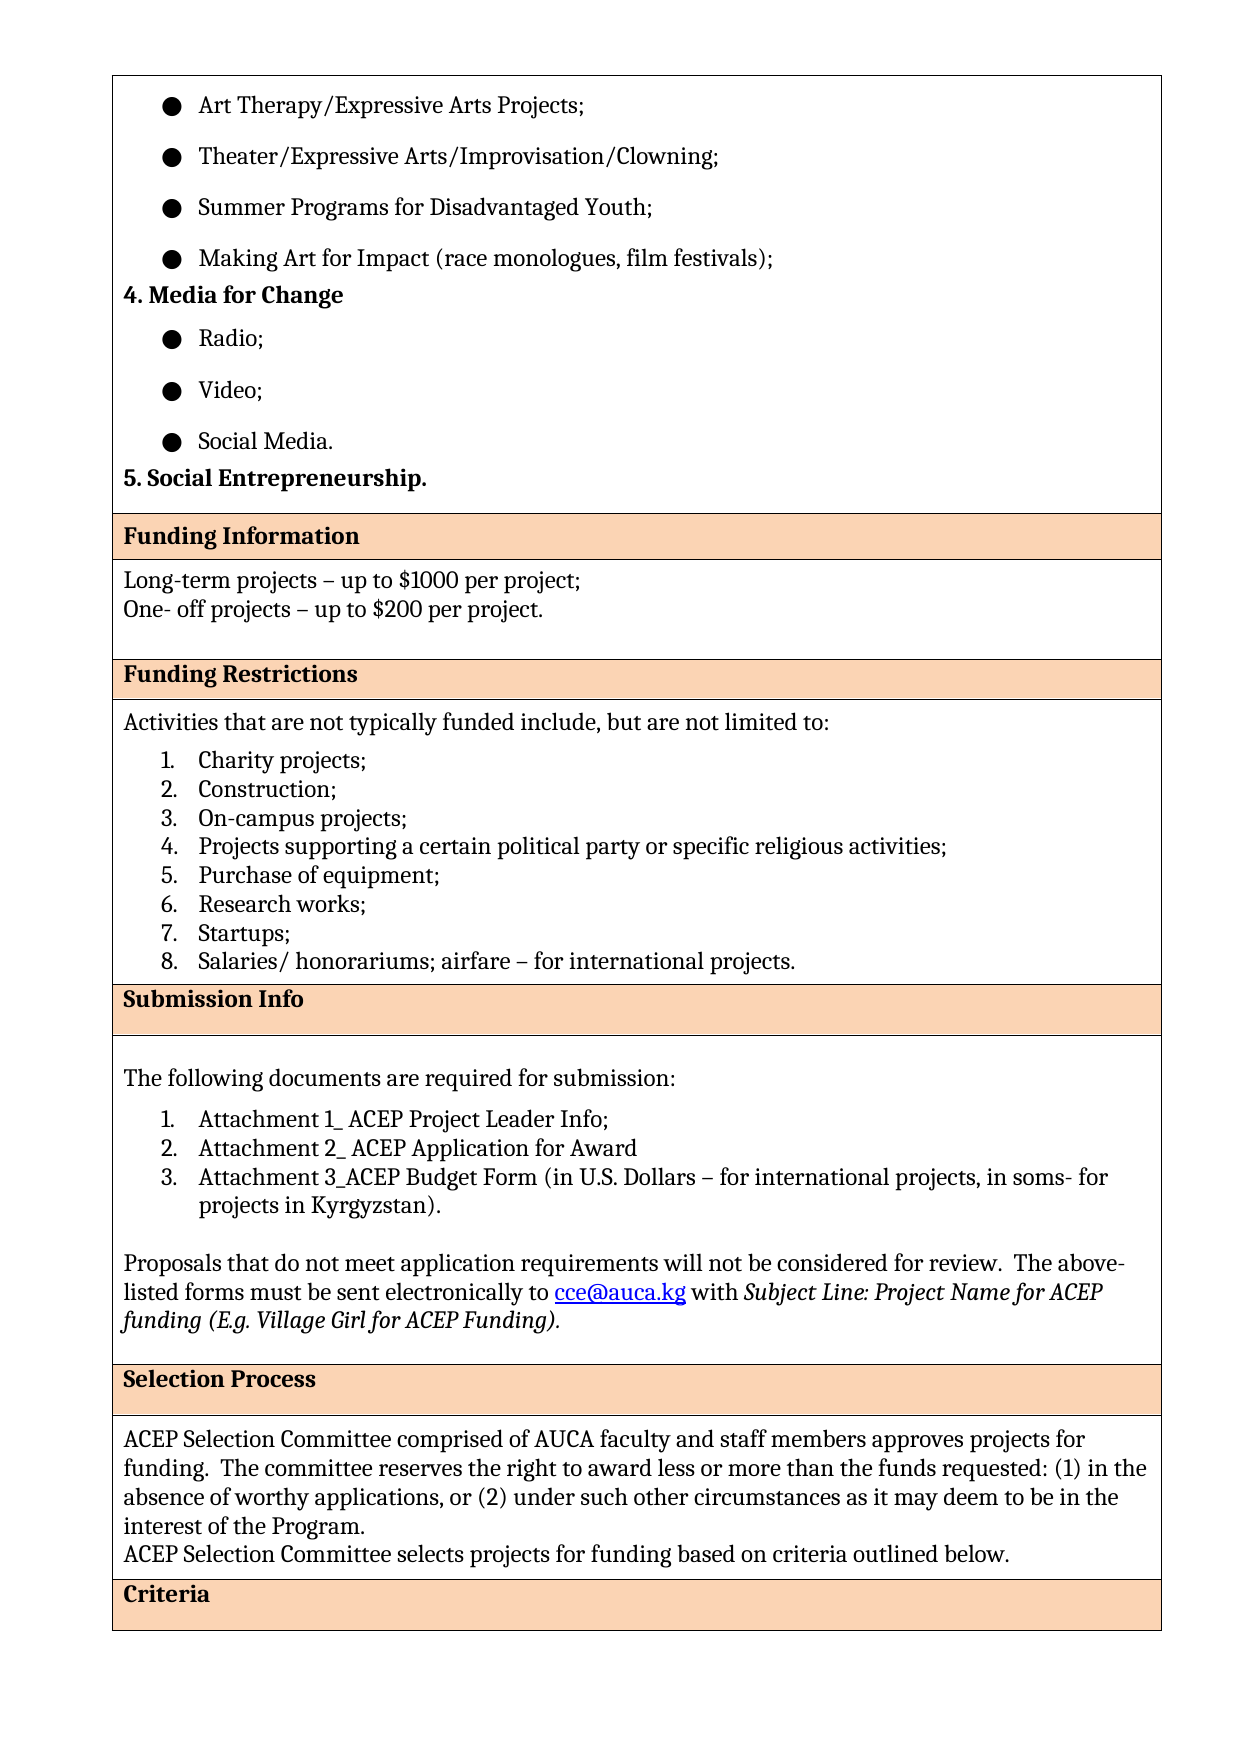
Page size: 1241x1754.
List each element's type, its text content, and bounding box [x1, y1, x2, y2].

table_cell The following documents are required for submission: Attachment 1_ ACEP Project Leader Info; Attachment 2_ ACEP Application for Award Attachment 3_ACEP Budget Form (in U.S. Dollars – for international projects, in soms- for projects in Kyrgyzstan). Proposals that do not meet application requirements will not be considered for review. The above-listed forms must be sent electronically to cce@auca.kg with Subject Line: Project Name for ACEP funding (E.g. Village Girl for ACEP Funding). [113, 1036, 1161, 1364]
table_cell ACEP Selection Committee comprised of AUCA faculty and staff members approves projects for funding. The committee reserves the right to award less or more than the funds requested: (1) in the absence of worthy applications, or (2) under such other circumstances as it may deem to be in the interest of the Program. ACEP Selection Committee selects projects for funding based on criteria outlined below. [113, 1416, 1161, 1579]
table_cell Long-term projects – up to $1000 per project; One- off projects – up to $200 per project. [113, 560, 1161, 659]
table_cell Selection Process [113, 1365, 1161, 1414]
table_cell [113, 76, 1161, 513]
table_cell Criteria [113, 1580, 1161, 1630]
table_cell Submission Info [113, 985, 1161, 1034]
table_cell Funding Restrictions [113, 660, 1161, 698]
table_cell Activities that are not typically funded include, but are not limited to: Charity projects; Construction; On-campus projects; Projects supporting a certain political party or specific religious activities; Purchase of equipment; Research works; Startups; Salaries/ honorariums; airfare – for international projects. [113, 700, 1161, 984]
table_cell Funding Information [113, 514, 1161, 559]
